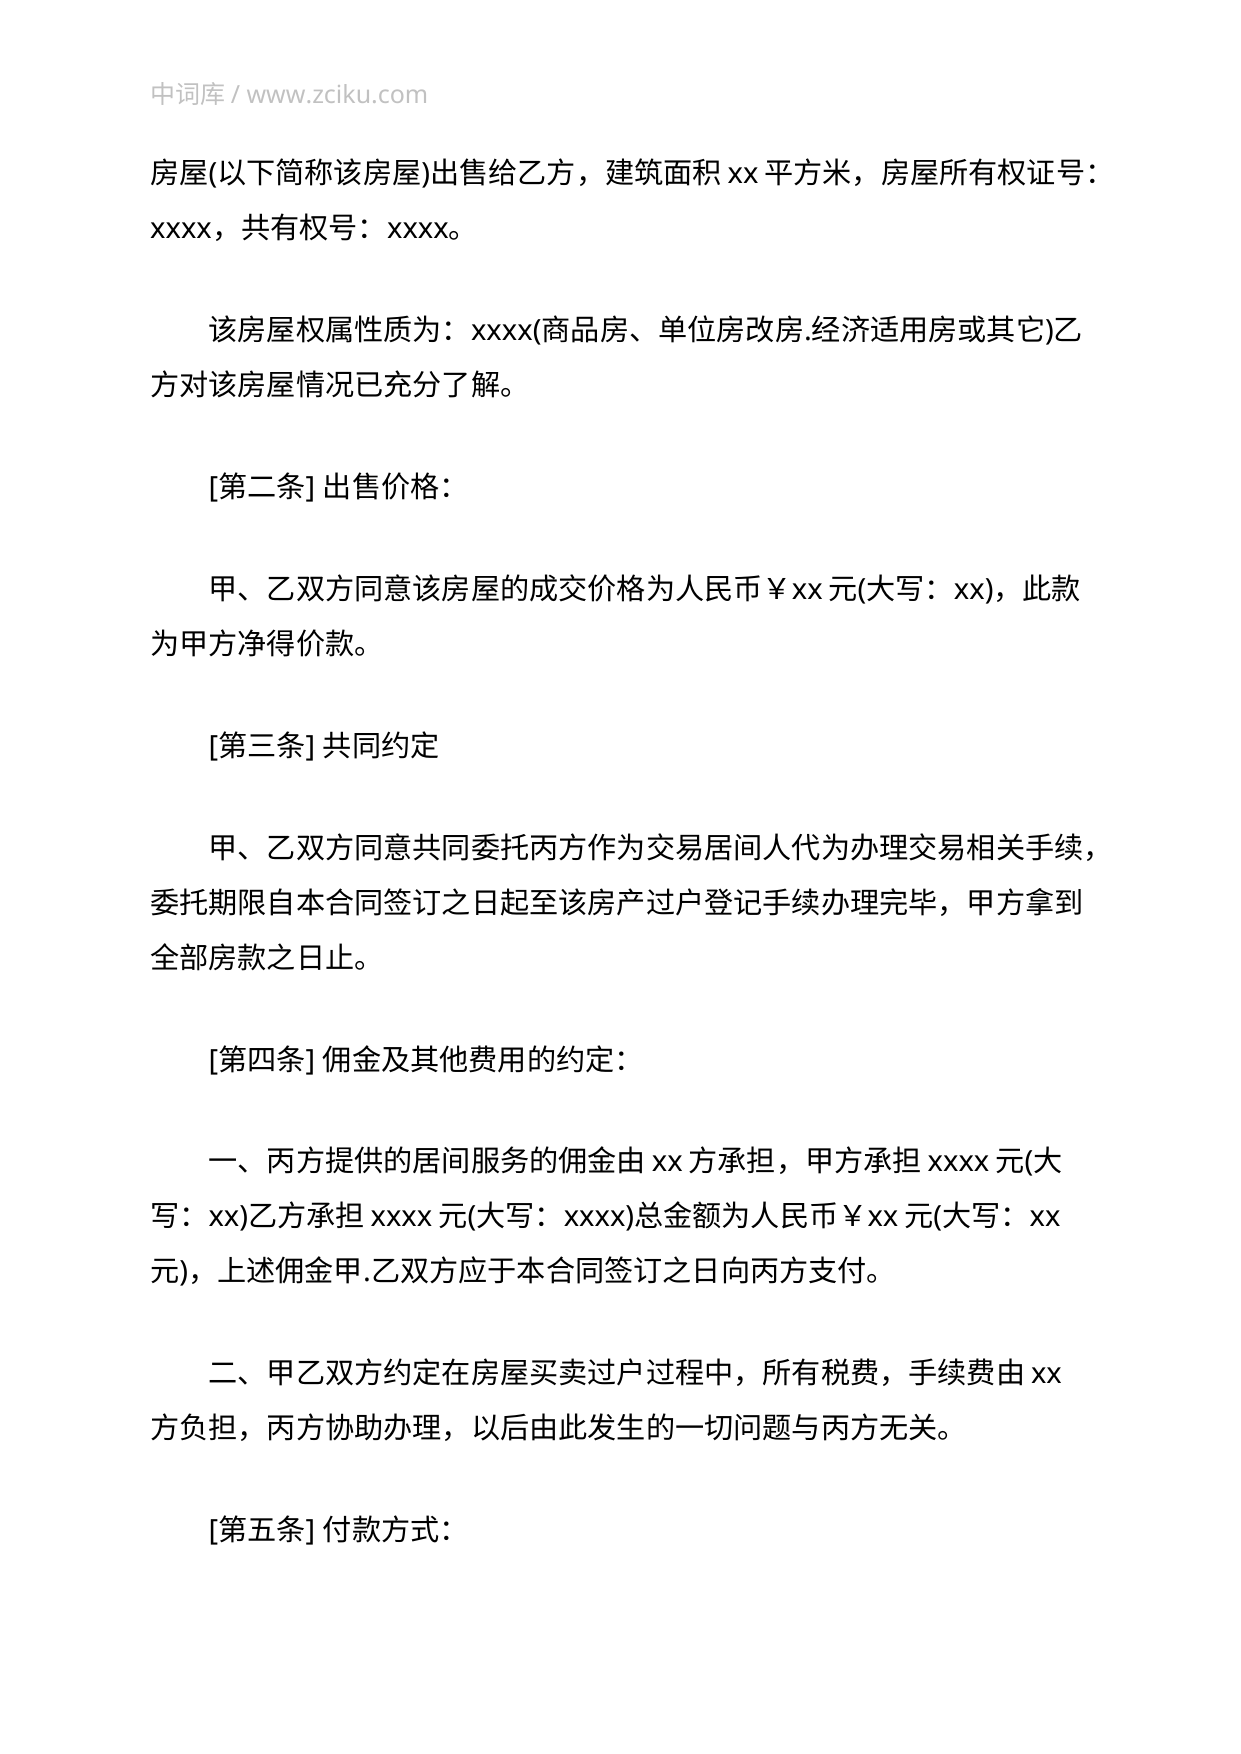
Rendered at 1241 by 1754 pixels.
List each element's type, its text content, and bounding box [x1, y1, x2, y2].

text 二、甲乙双方约定在房屋买卖过户过程中，所有税费，手续费由xx方负担，丙方协助办理，以后由此发生的一切问题与丙方无关。 [150, 1350, 1090, 1447]
text [第五条] 付款方式： [150, 1507, 1090, 1549]
text [第二条] 出售价格： [150, 464, 1090, 506]
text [150, 150, 1090, 247]
text [第四条] 佣金及其他费用的约定： [150, 1036, 1090, 1078]
text 该房屋权属性质为：xxxx(商品房、单位房改房.经济适用房或其它)乙方对该房屋情况已充分了解。 [150, 307, 1090, 404]
text 一、丙方提供的居间服务的佣金由xx方承担，甲方承担xxxx元(大写：xx)乙方承担xxxx元(大写：xxxx)总金额为人民币￥xx元(大写：xx元)，上述佣金甲.乙双方应于本合同签订之日向丙方支付。 [150, 1138, 1090, 1290]
text 甲、乙双方同意该房屋的成交价格为人民币￥xx元(大写：xx)，此款为甲方净得价款。 [150, 566, 1090, 663]
text [第三条] 共同约定 [150, 722, 1090, 765]
text 甲、乙双方同意共同委托丙方作为交易居间人代为办理交易相关手续，委托期限自本合同签订之日起至该房产过户登记手续办理完毕，甲方拿到全部房款之日止。 [150, 824, 1090, 977]
